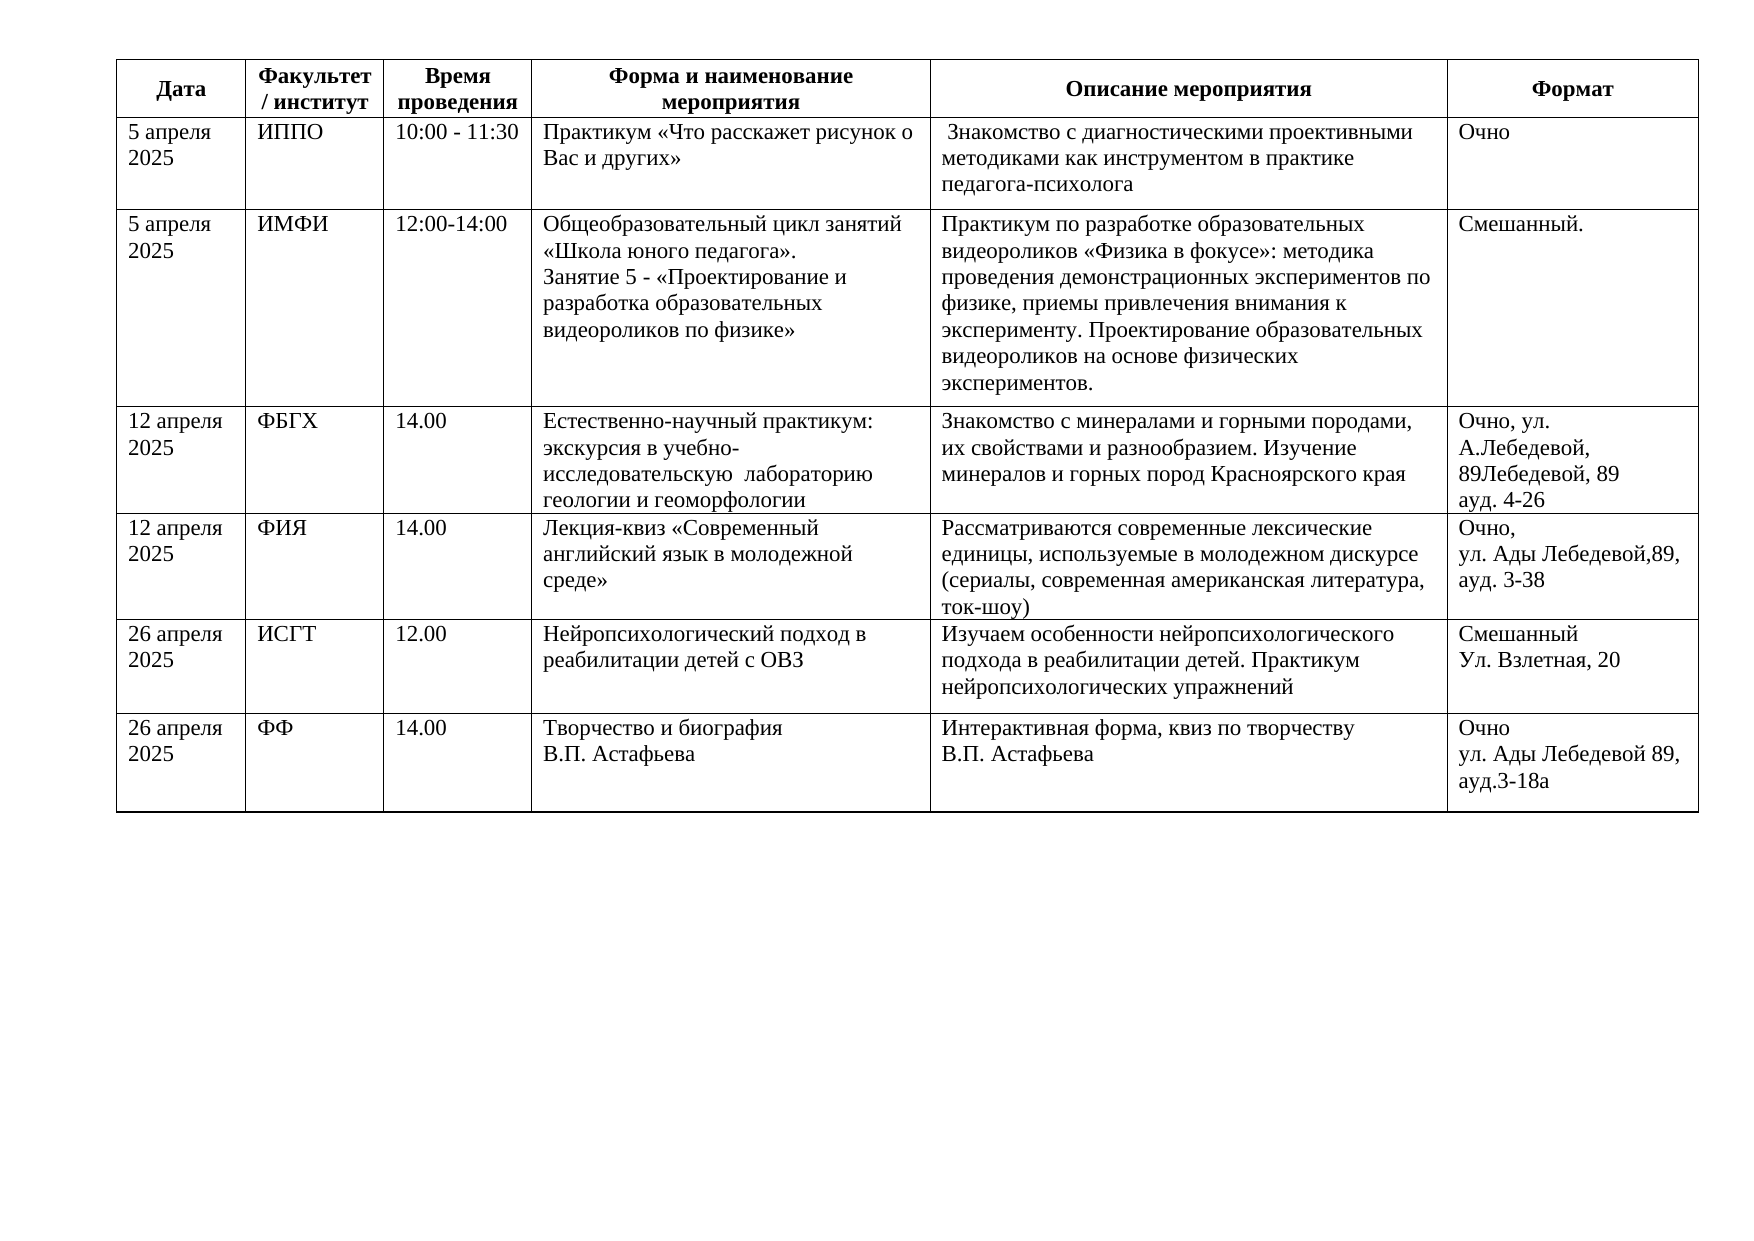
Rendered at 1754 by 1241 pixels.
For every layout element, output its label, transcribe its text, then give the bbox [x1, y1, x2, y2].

table_cell Рассматриваются современные лексические единицы, используемые в молодежном дискурсе (сериалы, современная американская литература, ток-шоу) [931, 514, 1447, 619]
table_cell Лекция-квиз «Современный английский язык в молодежной среде» [532, 514, 930, 619]
table_cell Смешанный Ул. Взлетная, 20 [1448, 620, 1698, 713]
table_cell ИСГТ [246, 620, 383, 713]
table_cell Изучаем особенности нейропсихологического подхода в реабилитации детей. Практикум нейропсихологических упражнений [931, 620, 1447, 713]
table_header Время проведения [384, 60, 531, 117]
table_cell 5 апреля 2025 [117, 118, 245, 209]
table_cell 10:00 - 11:30 [384, 118, 531, 209]
table_header Форма и наименование мероприятия [532, 60, 930, 117]
table_cell 12:00-14:00 [384, 210, 531, 406]
table_header Факультет / институт [246, 60, 383, 117]
table_cell ФФ [246, 714, 383, 811]
table_header Описание мероприятия [931, 60, 1447, 117]
table_cell ФБГХ [246, 407, 383, 513]
table_header Дата [117, 60, 245, 117]
table_cell Очно, ул. А.Лебедевой, 89Лебедевой, 89 ауд. 4-26 [1448, 407, 1698, 513]
table_cell 14.00 [384, 407, 531, 513]
table_cell 5 апреля 2025 [117, 210, 245, 406]
table_cell Смешанный. [1448, 210, 1698, 406]
table_cell 12 апреля 2025 [117, 514, 245, 619]
table_cell Очно [1448, 118, 1698, 209]
table_cell Знакомство с диагностическими проективными методиками как инструментом в практике педагога-психолога [931, 118, 1447, 209]
table_cell 14.00 [384, 714, 531, 811]
table_cell ИМФИ [246, 210, 383, 406]
table_cell 12.00 [384, 620, 531, 713]
table_cell Общеобразовательный цикл занятий «Школа юного педагога». Занятие 5 - «Проектирование и разработка образовательных видеороликов по физике» [532, 210, 930, 406]
table_cell Знакомство с минералами и горными породами, их свойствами и разнообразием. Изучение минералов и горных пород Красноярского края [931, 407, 1447, 513]
table_cell 26 апреля 2025 [117, 620, 245, 713]
table_cell Творчество и биография В.П. Астафьева [532, 714, 930, 811]
table_cell Интерактивная форма, квиз по творчеству В.П. Астафьева [931, 714, 1447, 811]
table_cell 14.00 [384, 514, 531, 619]
table_cell ИППО [246, 118, 383, 209]
table_cell Нейропсихологический подход в реабилитации детей с ОВЗ [532, 620, 930, 713]
table_cell ФИЯ [246, 514, 383, 619]
table_header Формат [1448, 60, 1698, 117]
table_cell Практикум по разработке образовательных видеороликов «Физика в фокусе»: методика проведения демонстрационных экспериментов по физике, приемы привлечения внимания к эксперименту. Проектирование образовательных видеороликов на основе физических экспериментов. [931, 210, 1447, 406]
table_cell Очно, ул. Ады Лебедевой,89, ауд. 3-38 [1448, 514, 1698, 619]
table_cell Очно ул. Ады Лебедевой 89, ауд.3-18а [1448, 714, 1698, 811]
table_cell Практикум «Что расскажет рисунок о Вас и других» [532, 118, 930, 209]
table_cell 12 апреля 2025 [117, 407, 245, 513]
table_cell 26 апреля 2025 [117, 714, 245, 811]
table_cell Естественно-научный практикум: экскурсия в учебно-исследовательскую лабораторию геологии и геоморфологии [532, 407, 930, 513]
